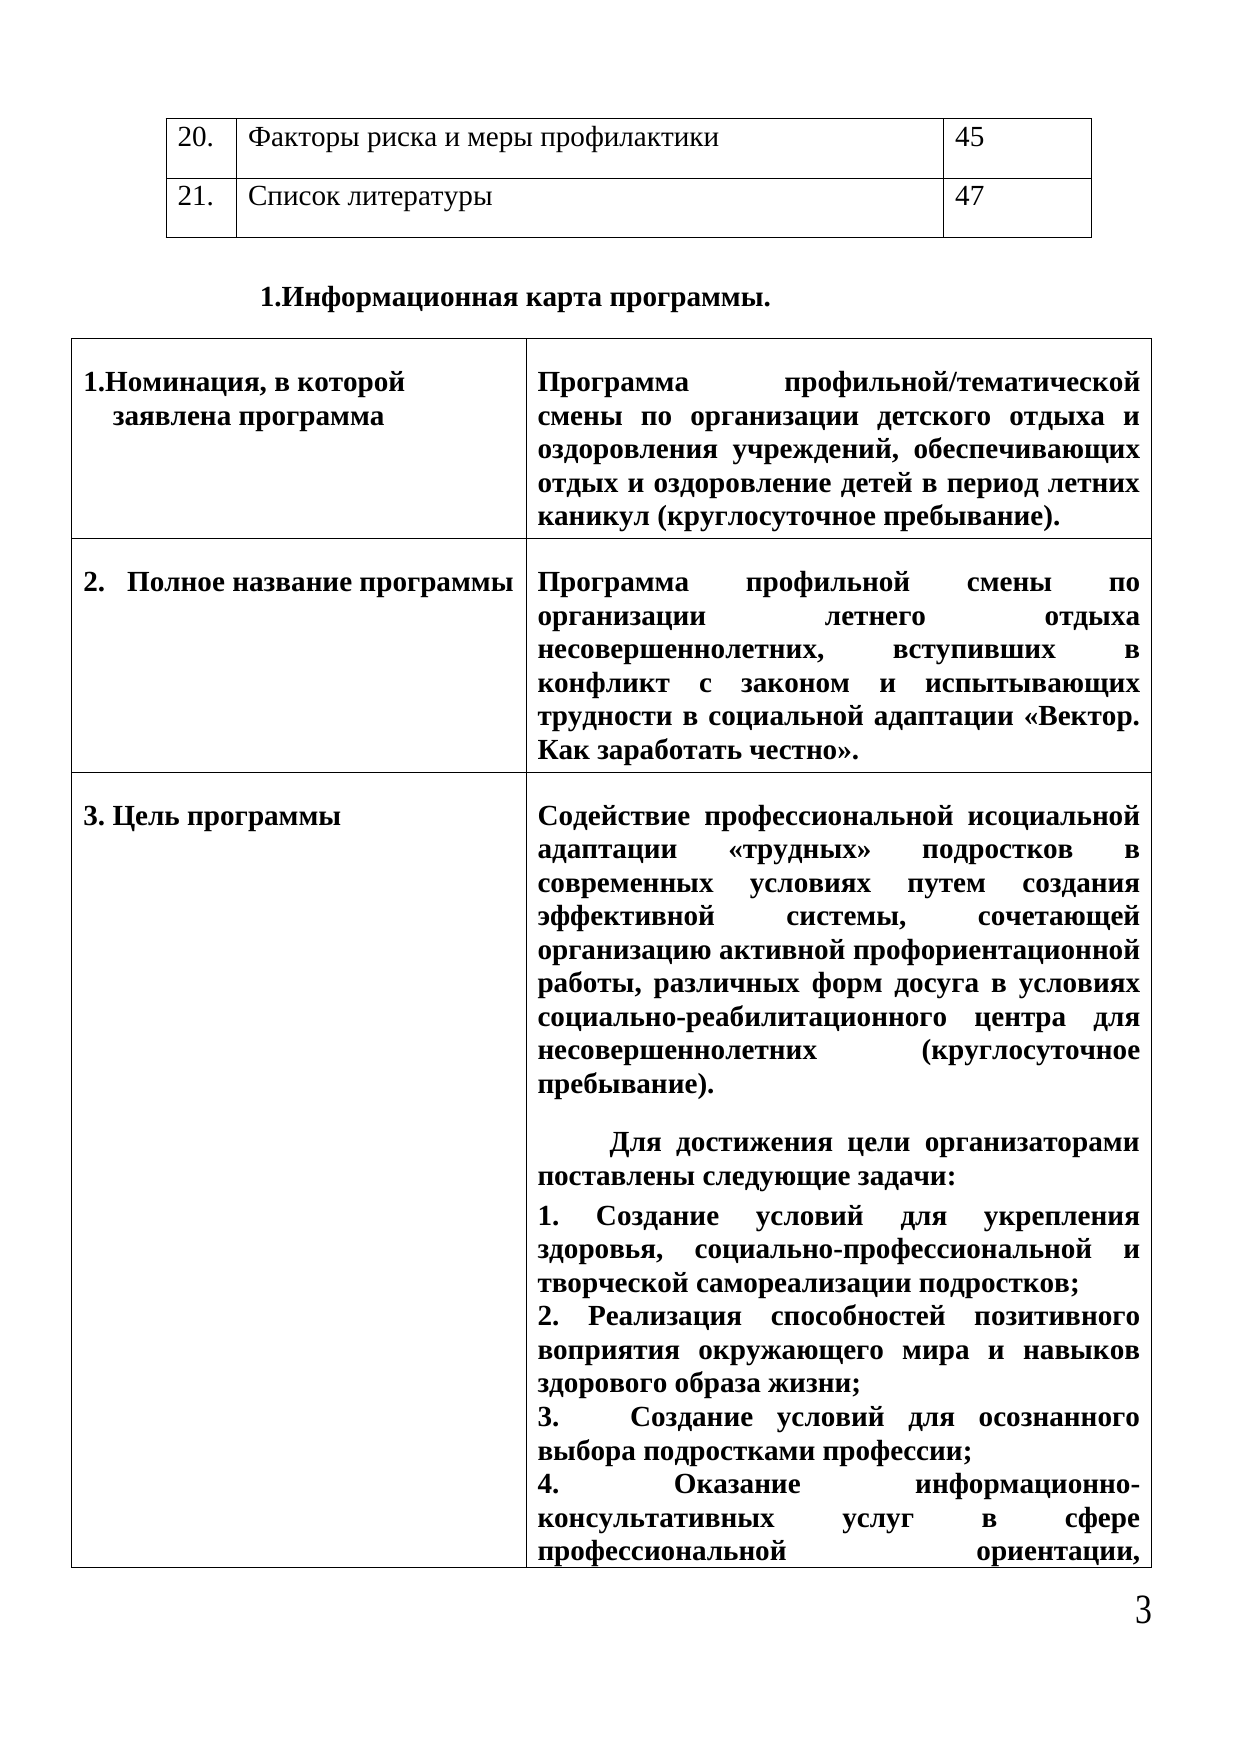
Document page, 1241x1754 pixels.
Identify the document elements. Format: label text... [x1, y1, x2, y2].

table_cell 20. [167, 119, 236, 177]
table_cell 45 [944, 119, 1091, 177]
table_header 1.Номинация, в которой заявлена программа [72, 339, 526, 538]
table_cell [527, 773, 1151, 1567]
table_cell 3. Цель программы [72, 773, 526, 1567]
table_cell Факторы риска и меры профилактики [237, 119, 943, 177]
table_cell 21. [167, 179, 236, 237]
table_cell 47 [944, 179, 1091, 237]
table_cell Список литературы [237, 179, 943, 237]
table_cell 2. Полное название программы [72, 539, 526, 772]
table_cell Программа профильной смены по организации летнего отдыха несовершеннолетних, вступивших в конфликт с законом и испытывающих трудности в социальной адаптации «Вектор. Как заработать честно». [527, 539, 1151, 772]
table_header Программа профильной/тематической смены по организации детского отдыха и оздоровления учреждений, обеспечивающих отдых и оздоровление детей в период летних каникул (круглосуточное пребывание). [527, 339, 1151, 538]
list 1.Информационная карта программы. [252, 279, 1152, 312]
